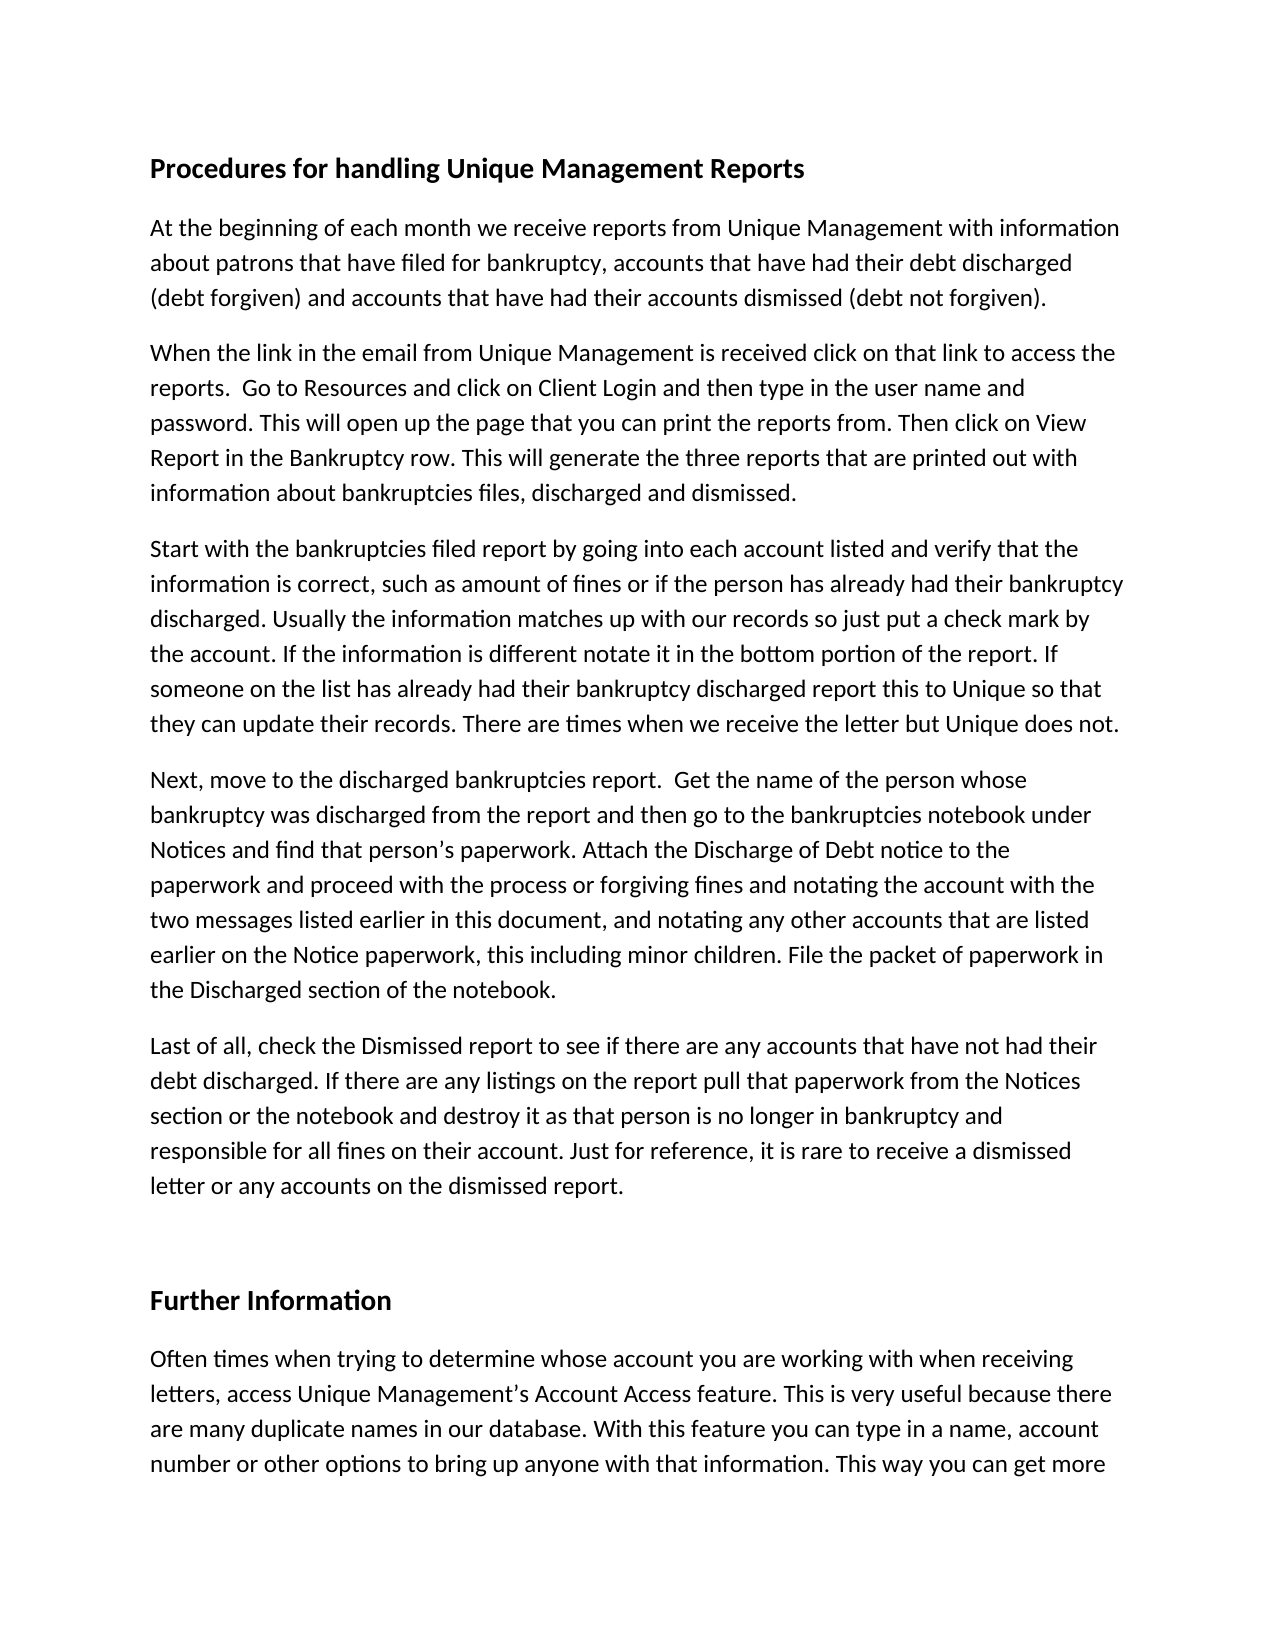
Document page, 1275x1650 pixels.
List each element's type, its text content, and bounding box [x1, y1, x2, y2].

text Further Information [150, 1282, 1125, 1317]
text Start with the bankruptcies filed report by going into each account listed and verify that the information is correct, such as amount of fines or if the person has already had their bankruptcy discharged. Usually the information matches up with our records so just put a check mark by the account. If the information is different notate it in the bottom portion of the report. If someone on the list has already had their bankruptcy discharged report this to Unique so that they can update their records. There are times when we receive the letter but Unique does not. [150, 533, 1125, 739]
text When the link in the email from Unique Management is received click on that link to access the reports. Go to Resources and click on Client Login and then type in the user name and password. This will open up the page that you can print the reports from. Then click on View Report in the Bankruptcy row. This will generate the three reports that are printed out with information about bankruptcies files, discharged and dismissed. [150, 338, 1125, 508]
text Last of all, check the Dismissed report to see if there are any accounts that have not had their debt discharged. If there are any listings on the report pull that paperwork from the Notices section or the notebook and destroy it as that person is no longer in bankruptcy and responsible for all fines on their account. Just for reference, it is rare to receive a dismissed letter or any accounts on the dismissed report. [150, 1030, 1125, 1201]
text At the beginning of each month we receive reports from Unique Management with information about patrons that have filed for bankruptcy, accounts that have had their debt discharged (debt forgiven) and accounts that have had their accounts dismissed (debt not forgiven). [150, 212, 1125, 312]
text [150, 1343, 1125, 1479]
text Procedures for handling Unique Management Reports [150, 150, 1125, 186]
text Next, move to the discharged bankruptcies report. Get the name of the person whose bankruptcy was discharged from the report and then go to the bankruptcies notebook under Notices and find that person’s paperwork. Attach the Discharge of Debt notice to the paperwork and proceed with the process or forgiving fines and notating the account with the two messages listed earlier in this document, and notating any other accounts that are listed earlier on the Notice paperwork, this including minor children. File the packet of paperwork in the Discharged section of the notebook. [150, 764, 1125, 1005]
